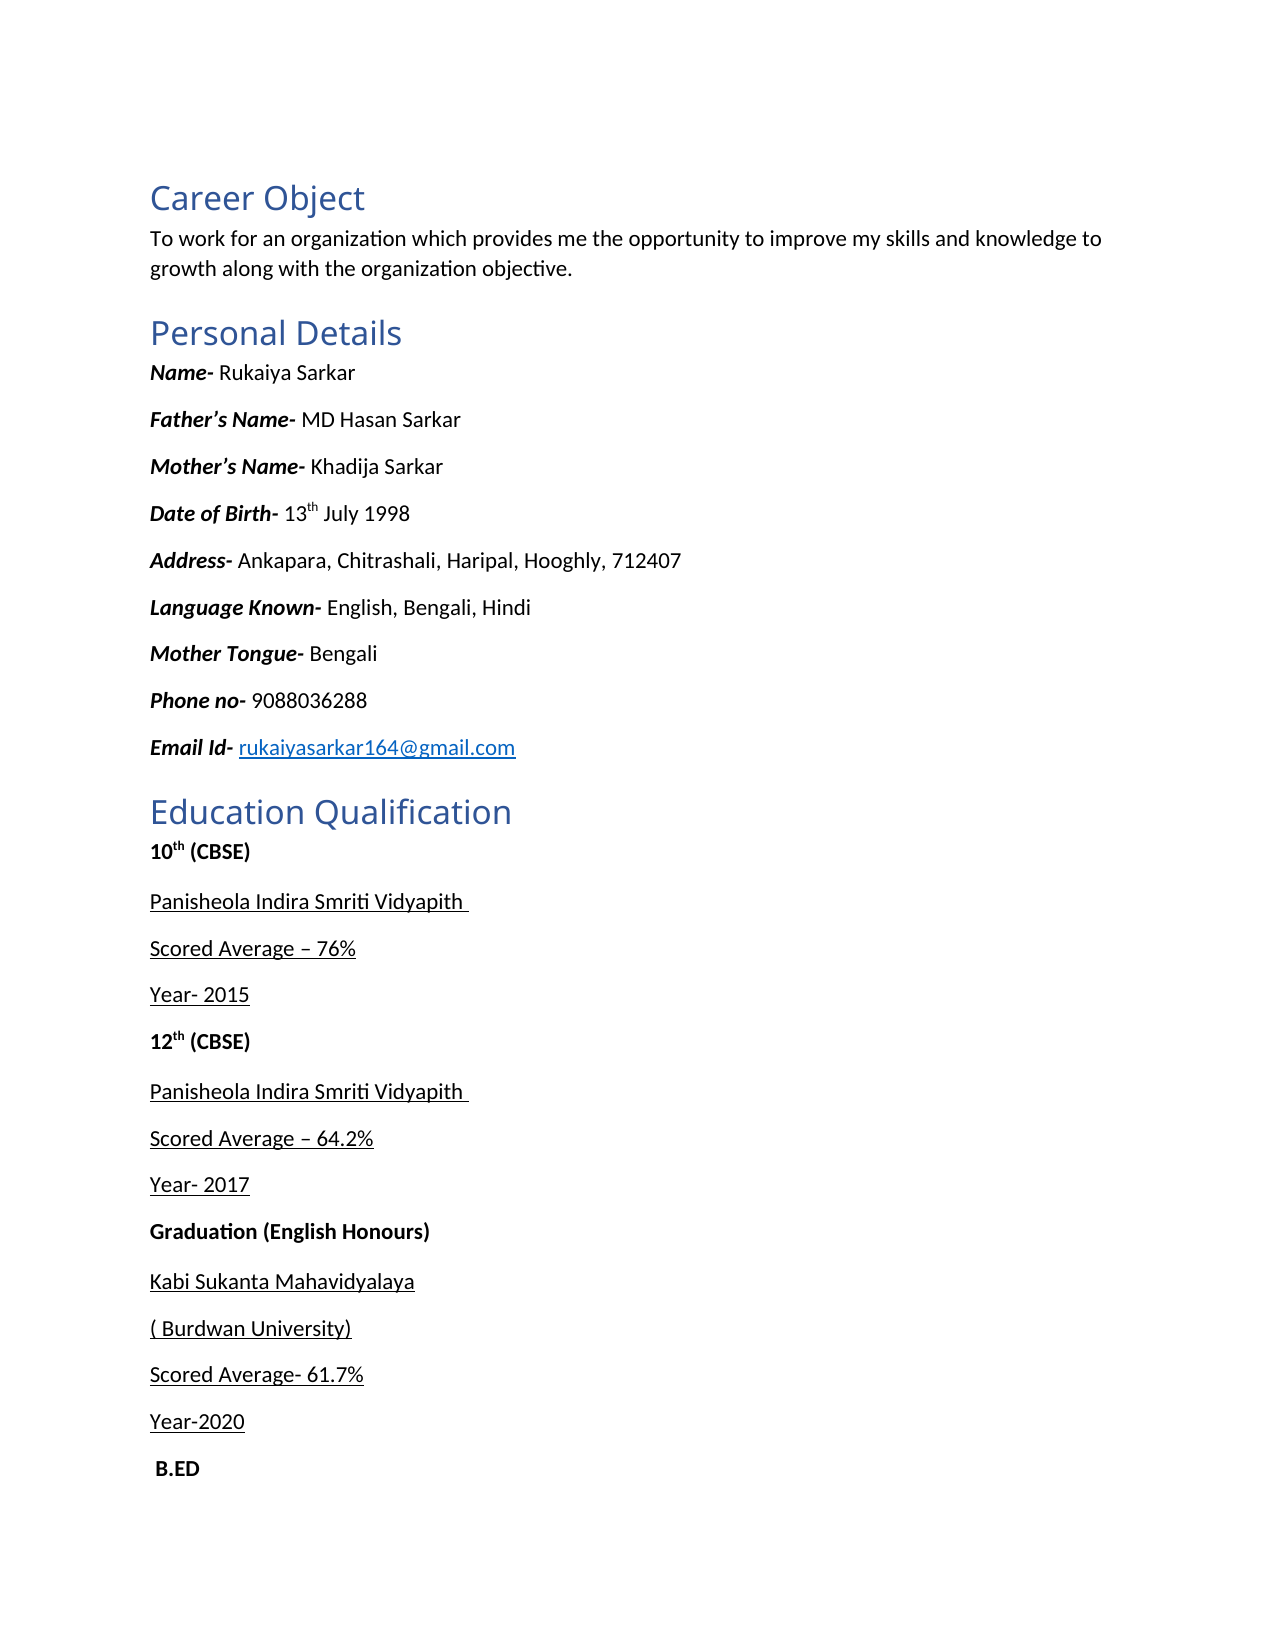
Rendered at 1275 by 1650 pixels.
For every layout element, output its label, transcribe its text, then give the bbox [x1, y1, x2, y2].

text ( Burdwan University) [149, 1314, 1125, 1342]
text Year- 2017 [149, 1171, 1125, 1199]
text Name- Rukaiya Sarkar [150, 358, 1125, 386]
text Scored Average – 64.2% [149, 1124, 1125, 1152]
text Graduation (English Honours) [149, 1217, 1125, 1246]
text 12th (CBSE) [149, 1027, 1125, 1056]
text Scored Average- 61.7% [149, 1361, 1125, 1389]
text Date of Birth- 13th July 1998 [149, 499, 1125, 527]
text Language Known- English, Bengali, Hindi [150, 593, 1125, 621]
text Mother Tongue- Bengali [149, 639, 1125, 668]
text To work for an organization which provides me the opportunity to improve my skills and knowledge to growth along with the organization objective. [150, 224, 1125, 282]
text Kabi Sukanta Mahavidyalaya [149, 1267, 1125, 1295]
subtitle Personal Details [150, 309, 1125, 355]
text Phone no- 9088036288 [150, 686, 1125, 714]
text Address- Ankapara, Chitrashali, Haripal, Hooghly, 712407 [150, 546, 1125, 574]
text Scored Average – 76% [149, 934, 1125, 962]
text Panisheola Indira Smriti Vidyapith [149, 1077, 1125, 1105]
text Year-2020 [149, 1407, 1125, 1436]
text Year- 2015 [149, 981, 1125, 1009]
subtitle Career Object [149, 175, 1125, 220]
text Father’s Name- MD Hasan Sarkar [150, 405, 1125, 433]
text Mother’s Name- Khadija Sarkar [150, 452, 1125, 480]
subtitle Education Qualification [149, 788, 1125, 834]
text B.ED [150, 1454, 1125, 1482]
text Panisheola Indira Smriti Vidyapith [149, 887, 1125, 915]
text Email Id- rukaiyasarkar164@gmail.com [150, 733, 1125, 761]
text 10th (CBSE) [149, 837, 1125, 866]
